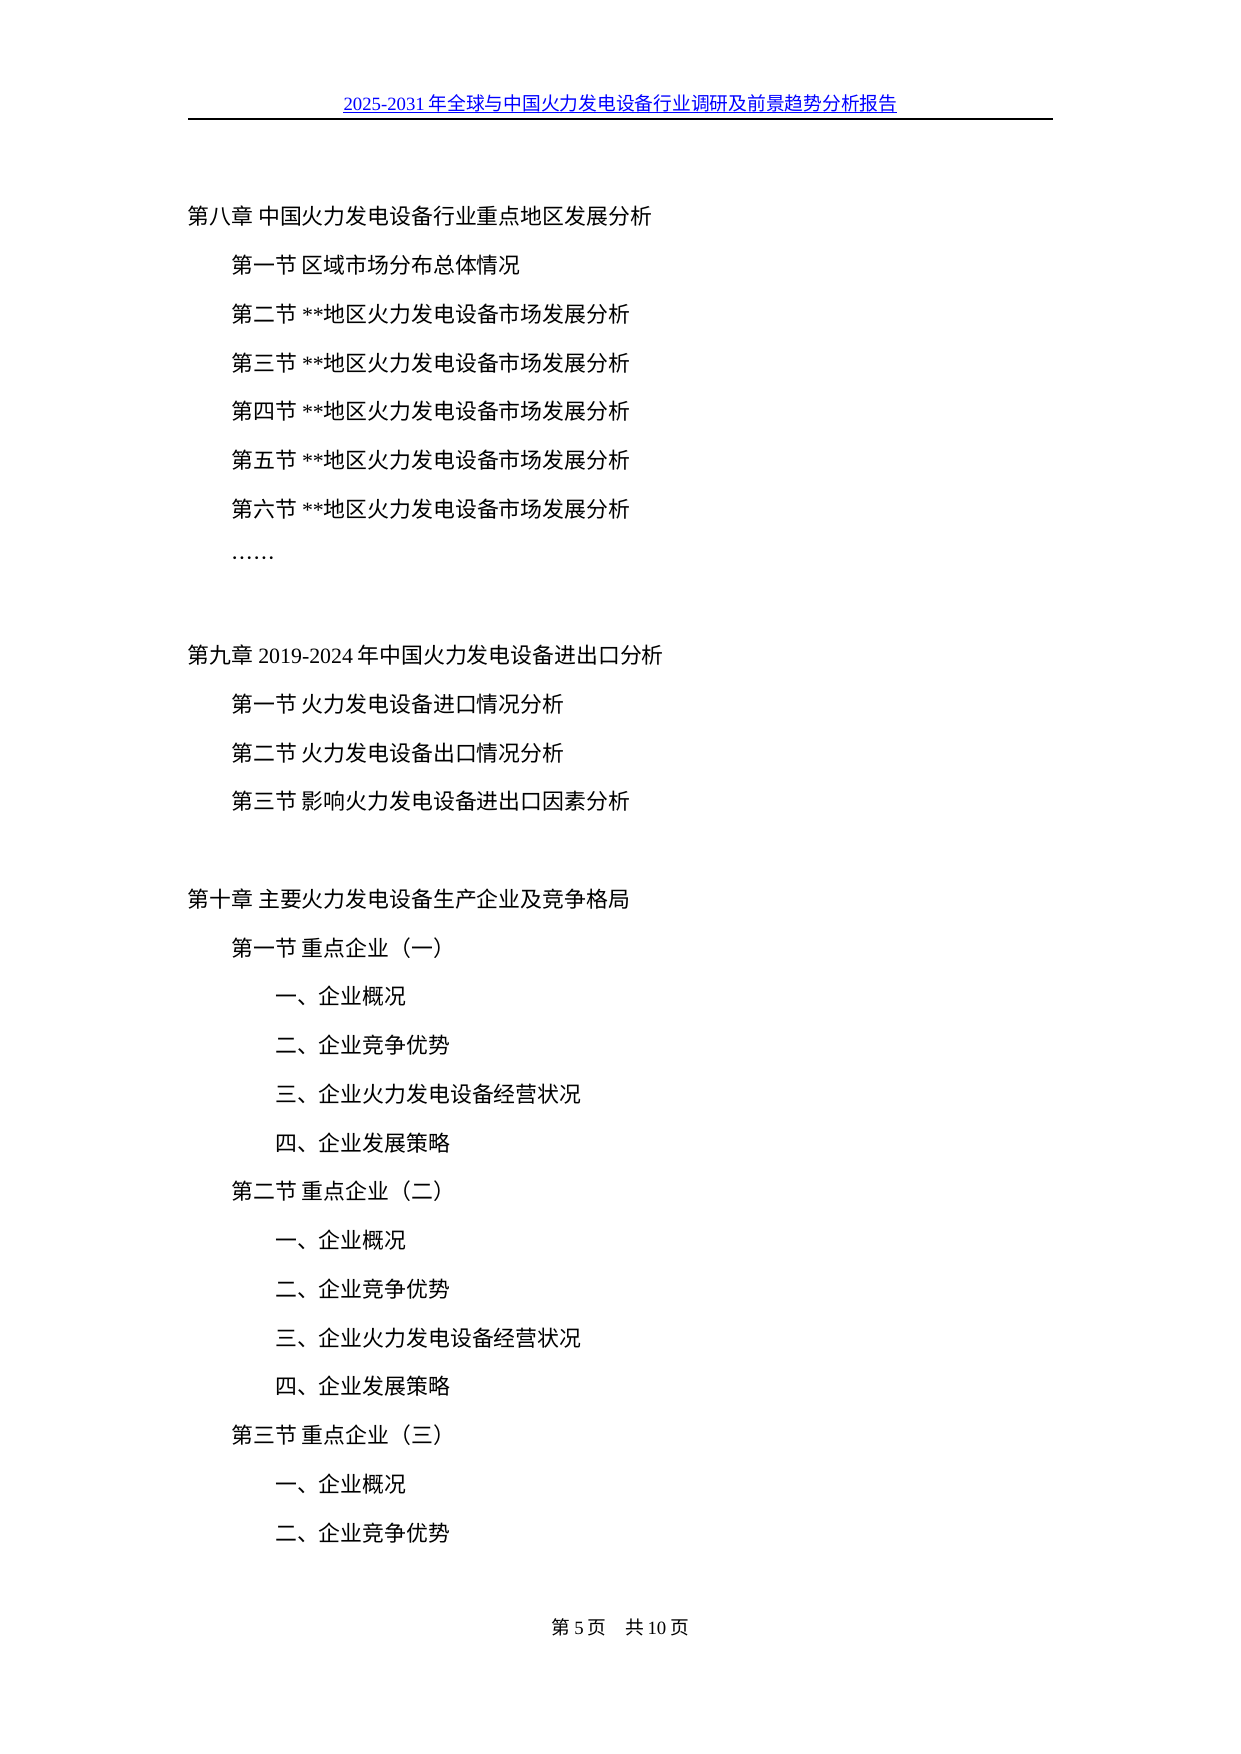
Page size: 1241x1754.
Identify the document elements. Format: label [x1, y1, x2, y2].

text [187, 150, 1053, 1548]
